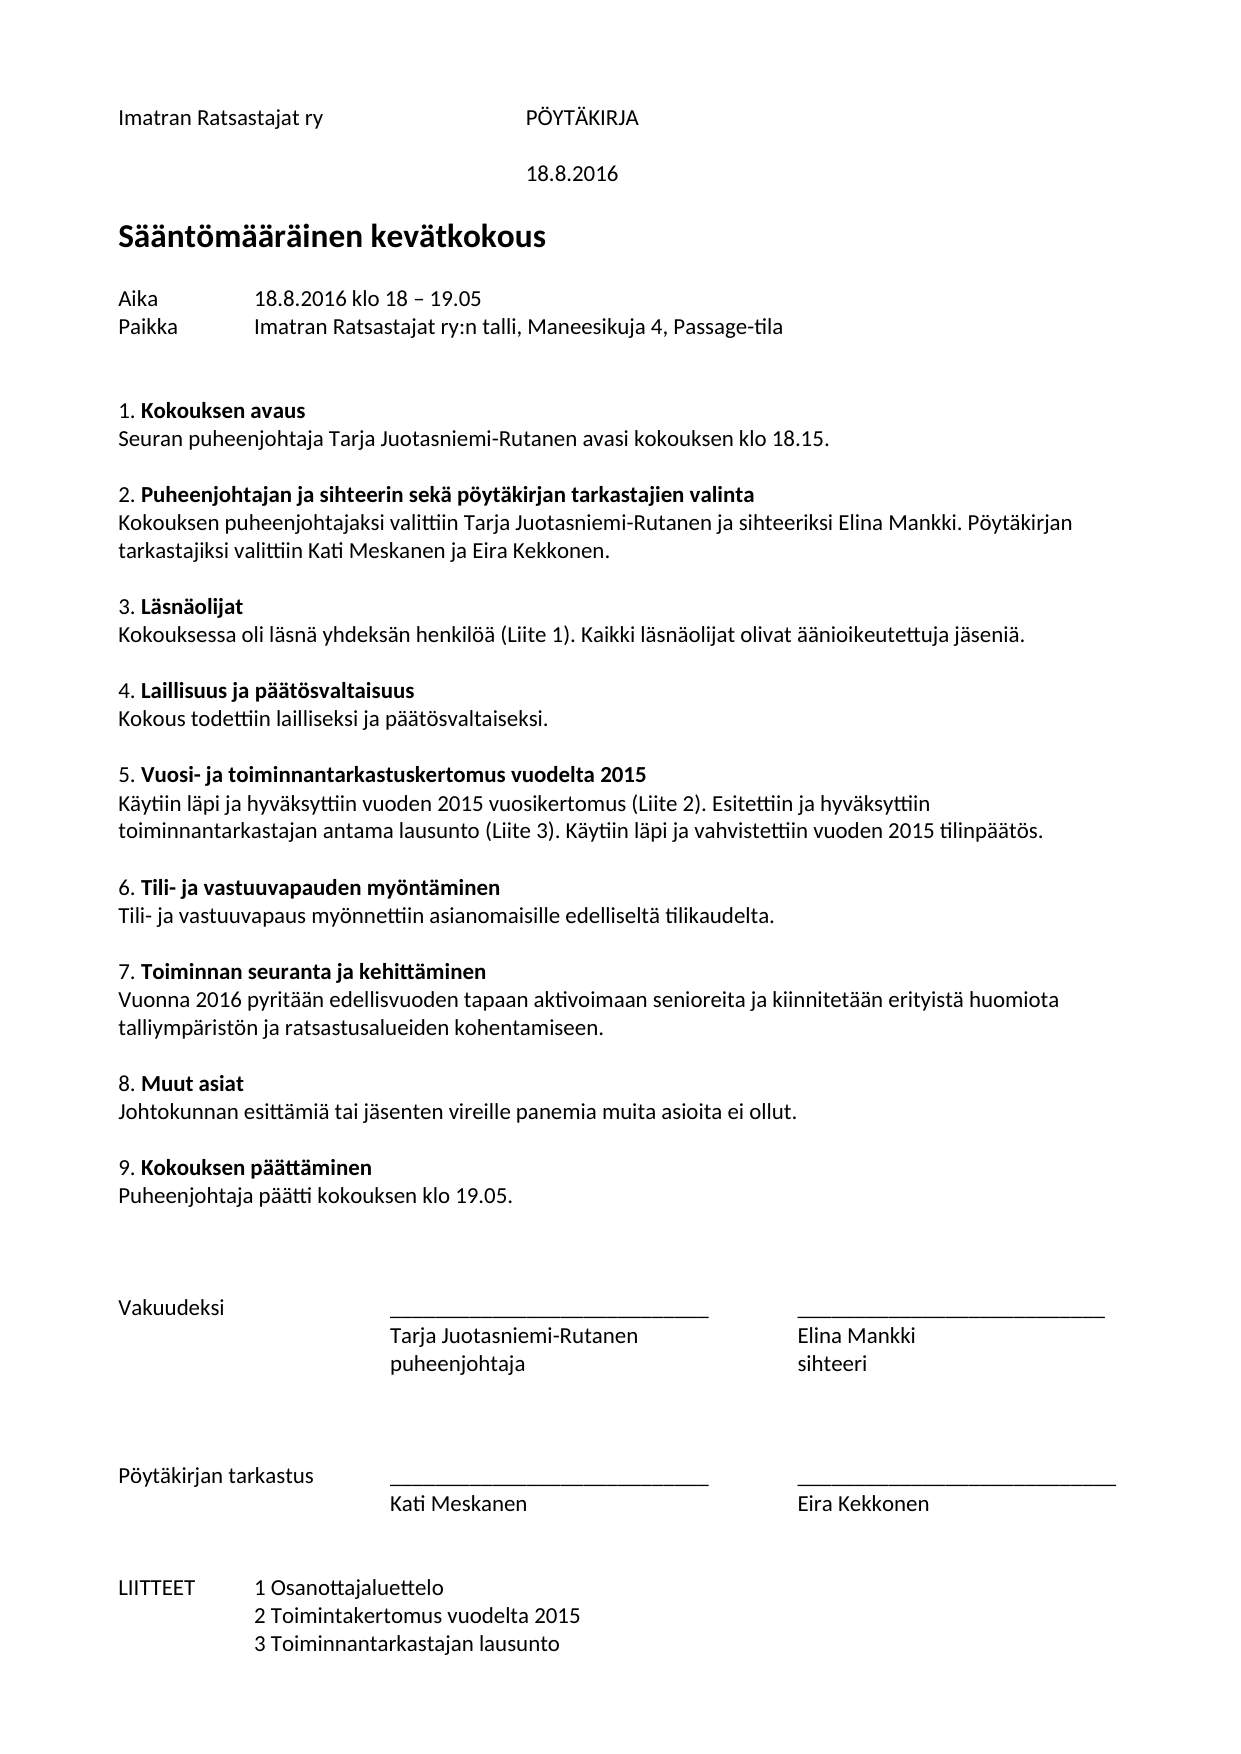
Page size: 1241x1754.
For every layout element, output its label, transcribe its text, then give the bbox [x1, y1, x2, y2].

text Kati Meskanen Eira Kekkonen [390, 1489, 1122, 1517]
text 9. Kokouksen päättäminen [118, 1153, 1122, 1181]
text 4. Laillisuus ja päätösvaltaisuus [118, 677, 1122, 704]
text 18.8.2016 [118, 159, 1122, 187]
text Kokous todettiin lailliseksi ja päätösvaltaiseksi. [118, 704, 1122, 733]
text Johtokunnan esittämiä tai jäsenten vireille panemia muita asioita ei ollut. [118, 1097, 1122, 1125]
text Kokouksessa oli läsnä yhdeksän henkilöä (Liite 1). Kaikki läsnäolijat olivat äänioikeutettuja jäseniä. [118, 621, 1122, 648]
text Tili- ja vastuuvapaus myönnettiin asianomaisille edelliseltä tilikaudelta. [118, 901, 1122, 929]
text 2. Puheenjohtajan ja sihteerin sekä pöytäkirjan tarkastajien valinta [118, 480, 1122, 508]
text Imatran Ratsastajat ry PÖYTÄKIRJA [118, 103, 1122, 131]
text Kokouksen puheenjohtajaksi valittiin Tarja Juotasniemi-Rutanen ja sihteeriksi Elina Mankki. Pöytäkirjan tarkastajiksi valittiin Kati Meskanen ja Eira Kekkonen. [118, 508, 1122, 564]
text Vuonna 2016 pyritään edellisvuoden tapaan aktivoimaan senioreita ja kiinnitetään erityistä huomiota talliympäristön ja ratsastusalueiden kohentamiseen. [118, 985, 1122, 1041]
text 8. Muut asiat [118, 1069, 1122, 1097]
text 5. Vuosi- ja toiminnantarkastuskertomus vuodelta 2015 [118, 761, 1122, 789]
text Pöytäkirjan tarkastus ____________________________ ____________________________ [118, 1461, 1122, 1489]
text 1. Kokouksen avaus [118, 396, 1122, 424]
text 3 Toiminnantarkastajan lausunto [118, 1629, 1122, 1657]
text Paikka Imatran Ratsastajat ry:n talli, Maneesikuja 4, Passage-tila [118, 312, 1122, 340]
text Käytiin läpi ja hyväksyttiin vuoden 2015 vuosikertomus (Liite 2). Esitettiin ja hyväksyttiin toiminnantarkastajan antama lausunto (Liite 3). Käytiin läpi ja vahvistettiin vuoden 2015 tilinpäätös. [118, 789, 1122, 845]
text Tarja Juotasniemi-Rutanen Elina Mankki [254, 1321, 1122, 1349]
text Sääntömääräinen kevätkokous [118, 216, 1122, 256]
text 2 Toimintakertomus vuodelta 2015 [118, 1601, 1122, 1629]
text Aika 18.8.2016 klo 18 – 19.05 [118, 284, 1122, 312]
text 3. Läsnäolijat [118, 592, 1122, 621]
text puheenjohtaja sihteeri [254, 1349, 1122, 1377]
text Seuran puheenjohtaja Tarja Juotasniemi-Rutanen avasi kokouksen klo 18.15. [118, 424, 1122, 452]
text Puheenjohtaja päätti kokouksen klo 19.05. [118, 1181, 1122, 1209]
text 7. Toiminnan seuranta ja kehittäminen [118, 957, 1122, 985]
text LIITTEET 1 Osanottajaluettelo [118, 1573, 1122, 1601]
text Vakuudeksi ____________________________ ___________________________ [118, 1293, 1122, 1321]
text 6. Tili- ja vastuuvapauden myöntäminen [118, 873, 1122, 901]
